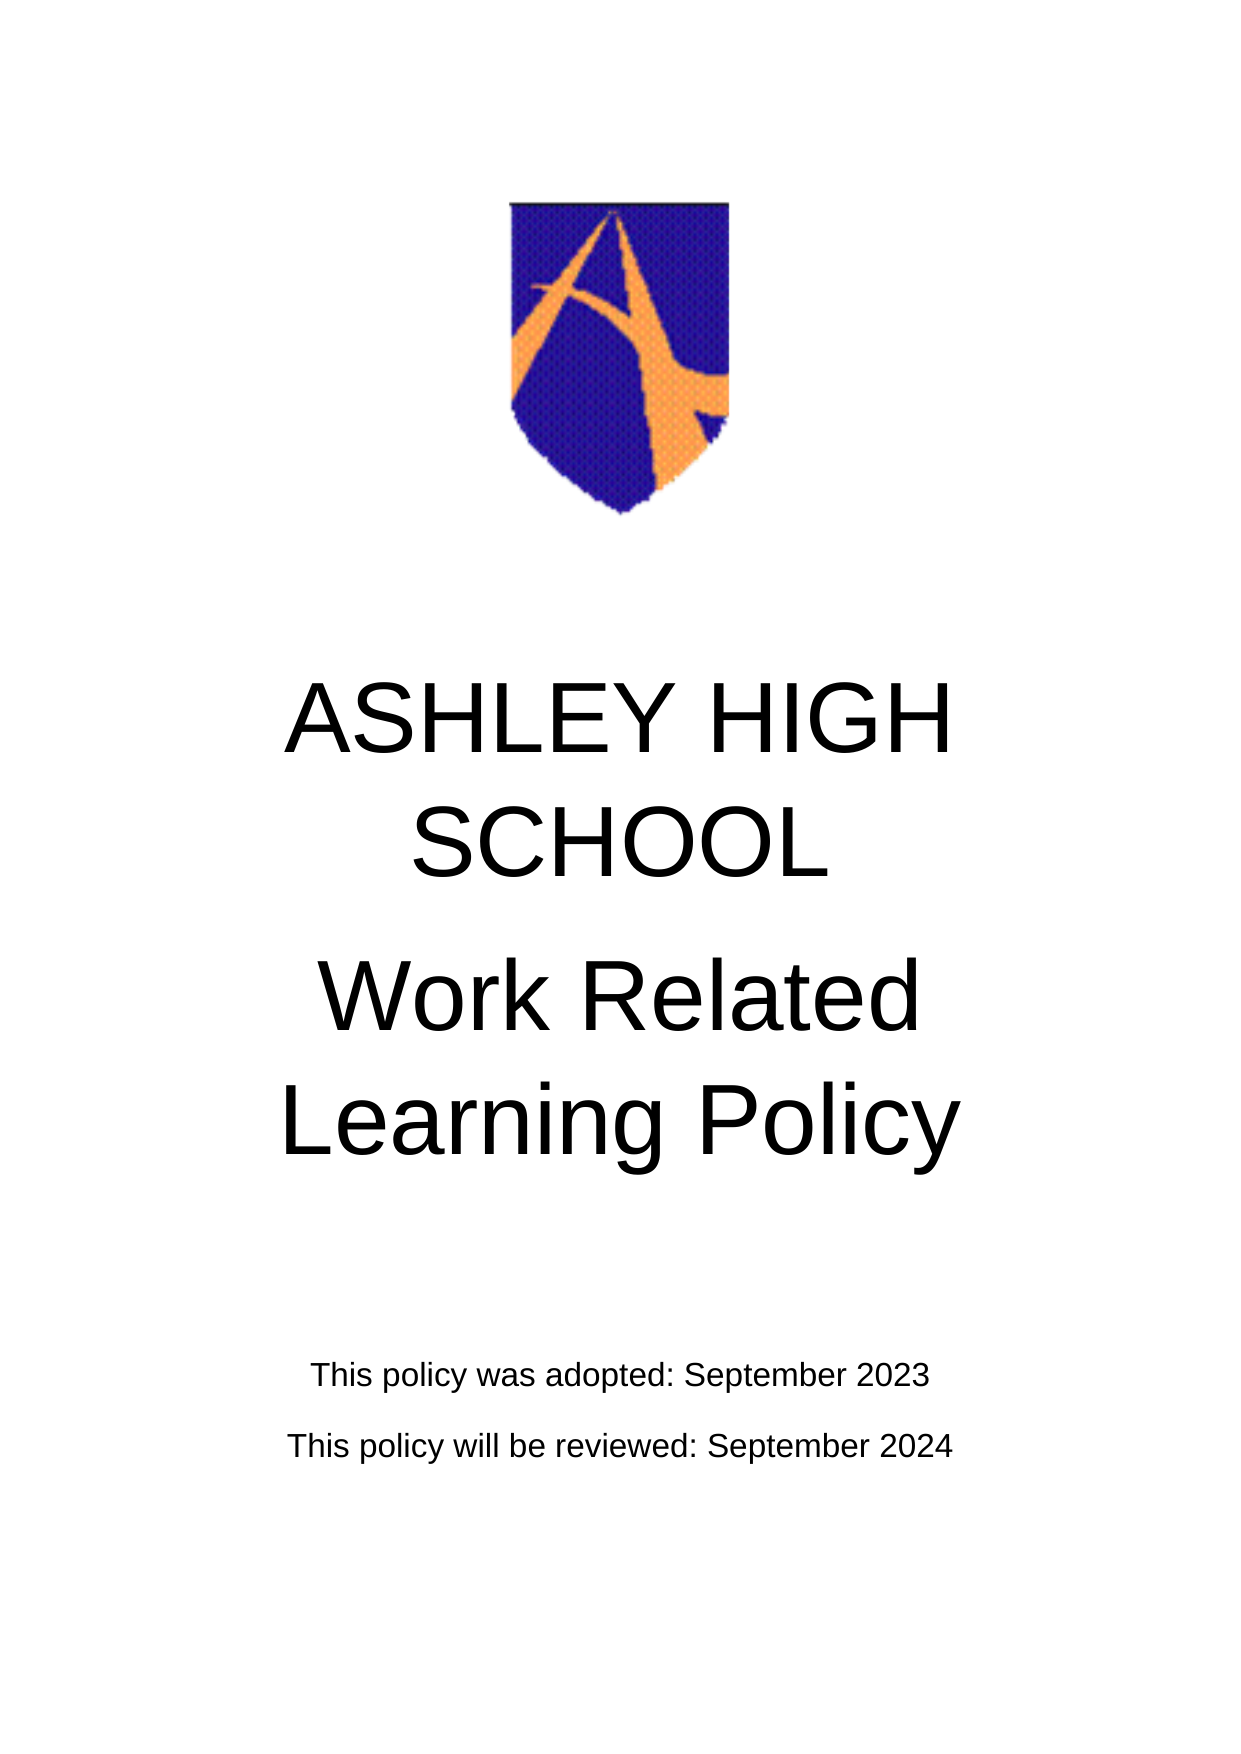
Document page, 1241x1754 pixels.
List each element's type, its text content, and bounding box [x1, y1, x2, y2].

text ASHLEY HIGH SCHOOL [150, 659, 1090, 898]
text This policy was adopted: September 2023 [150, 1355, 1090, 1393]
text This policy will be reviewed: September 2024 [150, 1426, 1090, 1464]
text Work Related Learning Policy [150, 936, 1090, 1176]
picture [507, 201, 728, 515]
